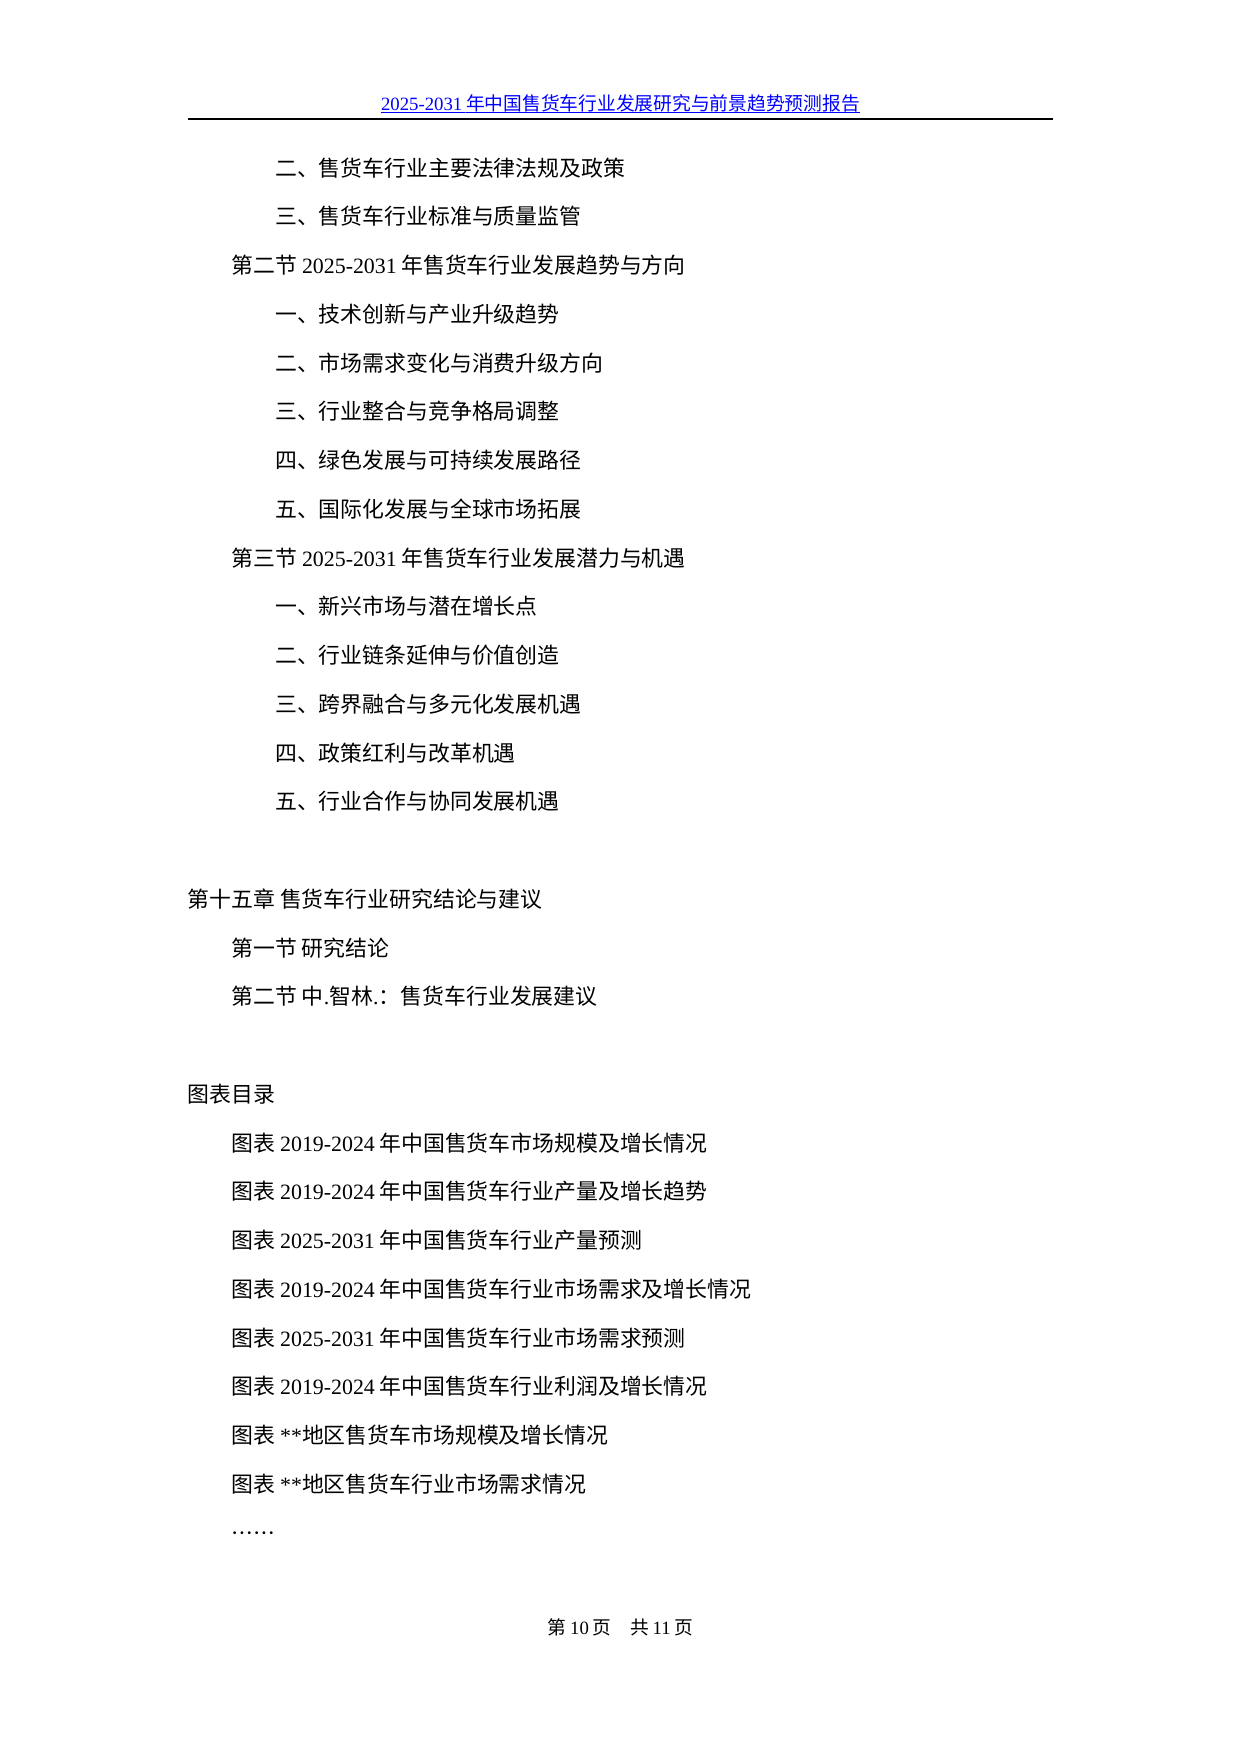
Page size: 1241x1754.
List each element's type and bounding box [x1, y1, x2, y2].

text [187, 150, 1053, 1548]
